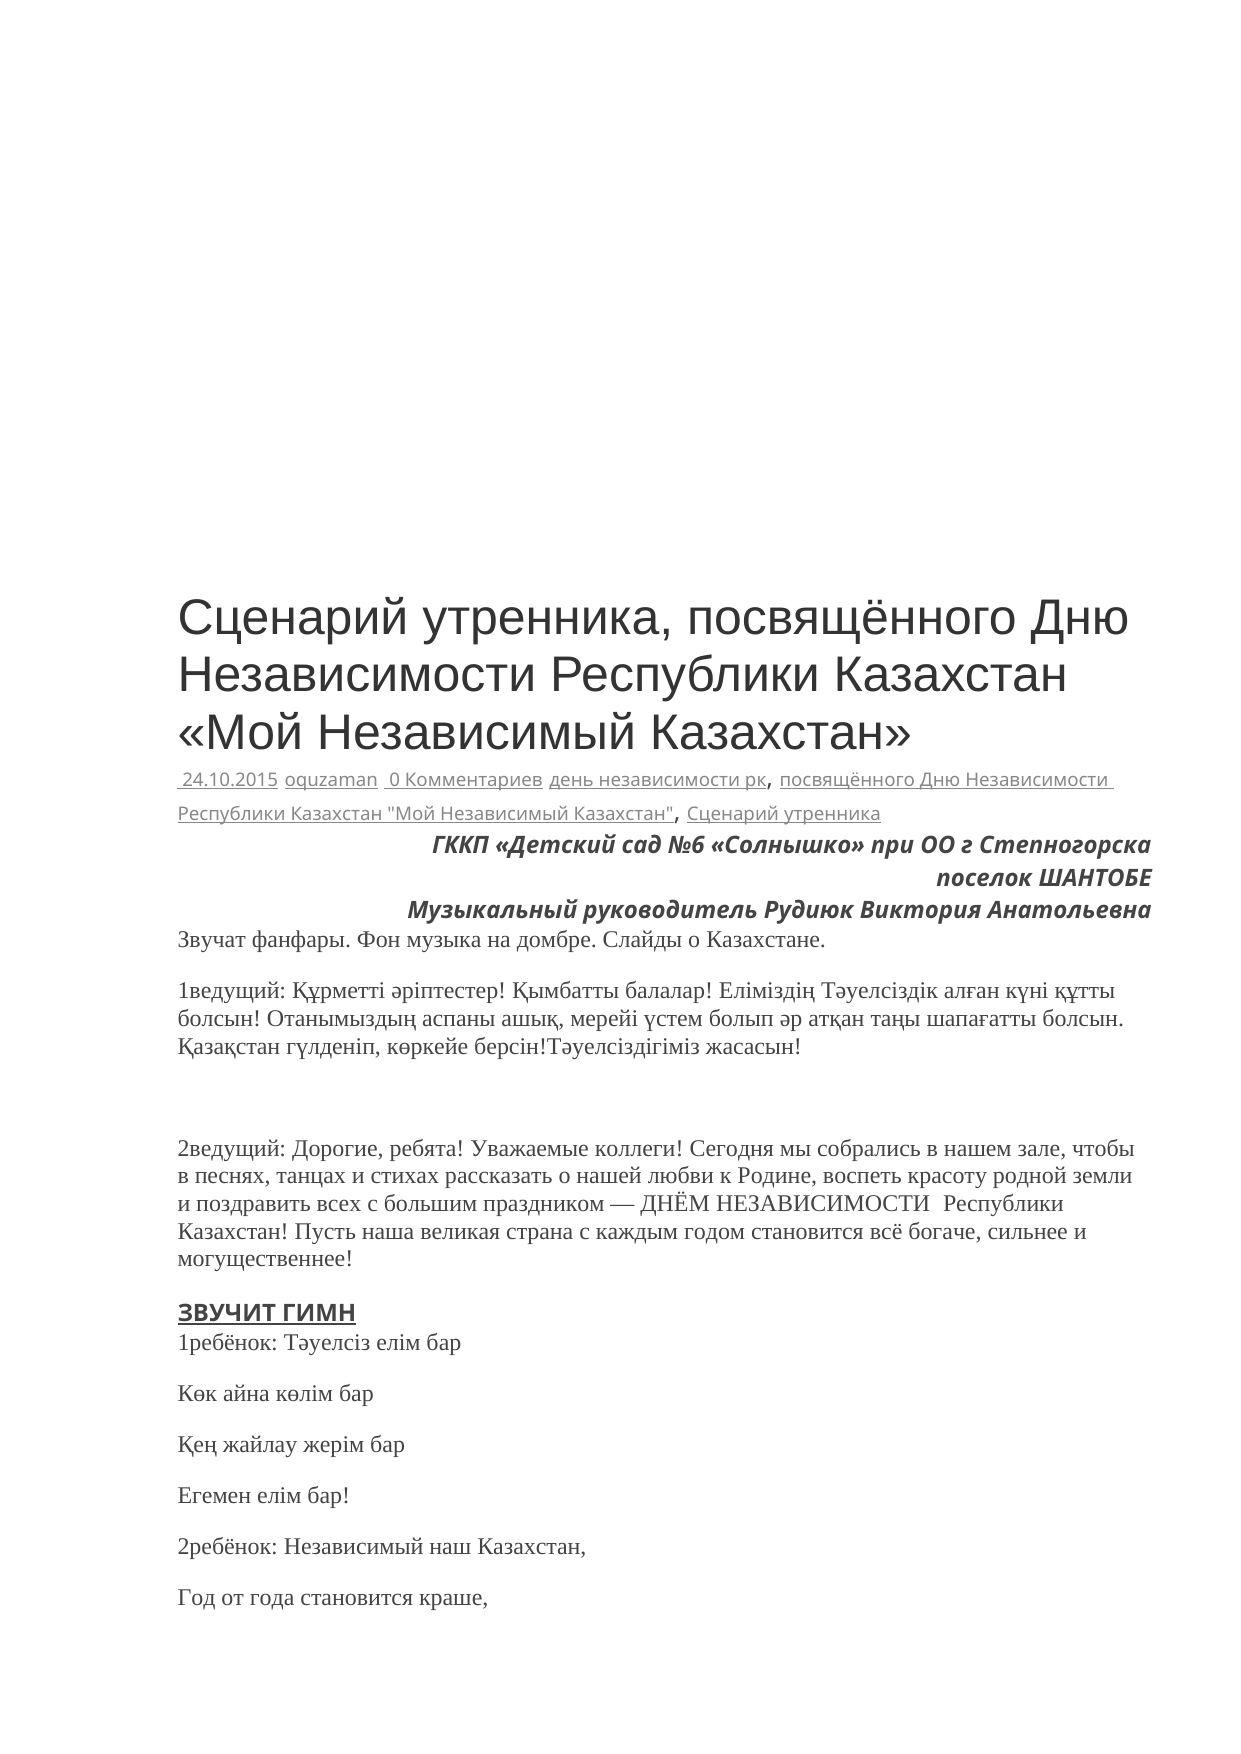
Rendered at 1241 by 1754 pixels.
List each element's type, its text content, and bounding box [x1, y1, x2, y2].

text Егемен елім бар! [177, 1481, 1152, 1509]
text Звучат фанфары. Фон музыка на домбре. Слайды о Казахстане. [177, 926, 1152, 953]
text Сценарий утренника, посвящённого Дню Независимости Республики Казахстан «Мой Независимый Казахстан» [177, 587, 1152, 759]
text Қең жайлау жерім бар [177, 1430, 1152, 1458]
text 1ребёнок: Тәуелсіз елім бар [177, 1328, 1152, 1356]
text Көк айна көлім бар [177, 1379, 1152, 1407]
text поселок ШАНТОБЕ [177, 860, 1152, 893]
text 24.10.2015 oquzaman 0 Комментариев день независимости рк, посвящённого Дню Независимости Республики Казахстан "Мой Независимый Казахстан", Сценарий утренника [177, 759, 1152, 828]
text ЗВУЧИТ ГИМН [177, 1295, 1152, 1328]
text ГККП «Детский сад №6 «Солнышко» при ОО г Степногорска [177, 828, 1152, 860]
text Год от года становится краше, [177, 1583, 1152, 1611]
text 2ведущий: Дорогие, ребята! Уважаемые коллеги! Сегодня мы собрались в нашем зале, чтобы в песнях, танцах и стихах рассказать о нашей любви к Родине, воспеть красоту родной земли и поздравить всех с большим праздником — ДНЁМ НЕЗАВИСИМОСТИ Республики Казахстан! Пусть наша великая страна с каждым годом становится всё богаче, сильнее и могущественнее! [177, 1134, 1152, 1272]
text Музыкальный руководитель Рудиюк Виктория Анатольевна [177, 893, 1152, 926]
text 2ребёнок: Независимый наш Казахстан, [177, 1532, 1152, 1560]
text 1ведущий: Құрметті әріптестер! Қымбатты балалар! Еліміздің Тәуелсіздік алған күні құтты болсын! Отанымыздың аспаны ашық, мерейі үстем болып әр атқан таңы шапағатты болсын. Қазақстан гүлденіп, көркейе берсін!Тәуелсіздігіміз жасасын! [177, 977, 1152, 1059]
